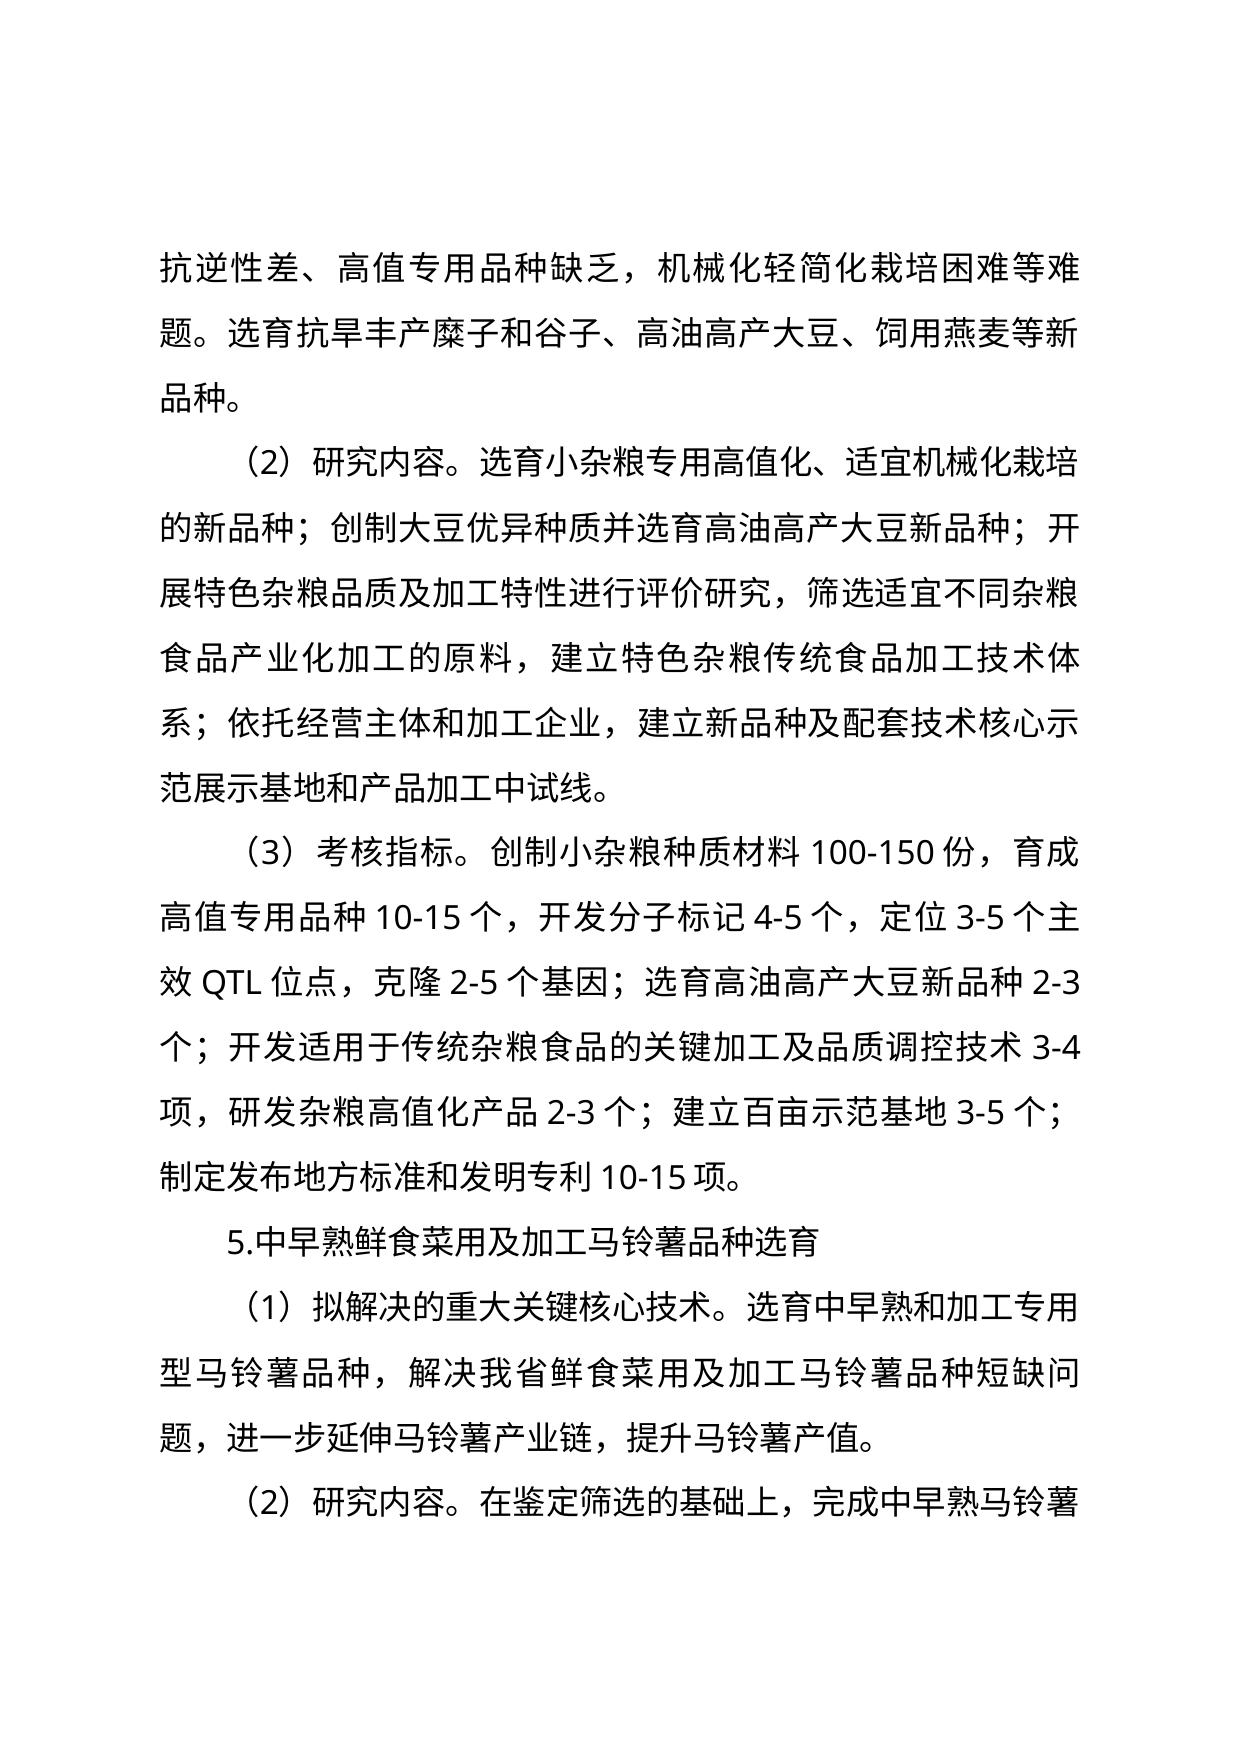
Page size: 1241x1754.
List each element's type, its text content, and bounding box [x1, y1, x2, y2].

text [159, 233, 1081, 428]
text （3）考核指标。创制小杂粮种质材料100-150份，育成高值专用品种10-15个，开发分子标记4-5个，定位3-5个主效QTL位点，克隆2-5个基因；选育高油高产大豆新品种2-3个；开发适用于传统杂粮食品的关键加工及品质调控技术3-4项，研发杂粮高值化产品2-3个；建立百亩示范基地3-5个；制定发布地方标准和发明专利10-15项。 [159, 818, 1081, 1208]
text 5.中早熟鲜食菜用及加工马铃薯品种选育 [159, 1208, 1081, 1273]
text （1）拟解决的重大关键核心技术。选育中早熟和加工专用型马铃薯品种，解决我省鲜食菜用及加工马铃薯品种短缺问题，进一步延伸马铃薯产业链，提升马铃薯产值。 [159, 1273, 1081, 1468]
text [159, 1468, 1081, 1533]
text （2）研究内容。选育小杂粮专用高值化、适宜机械化栽培的新品种；创制大豆优异种质并选育高油高产大豆新品种；开展特色杂粮品质及加工特性进行评价研究，筛选适宜不同杂粮食品产业化加工的原料，建立特色杂粮传统食品加工技术体系；依托经营主体和加工企业，建立新品种及配套技术核心示范展示基地和产品加工中试线。 [159, 428, 1081, 818]
